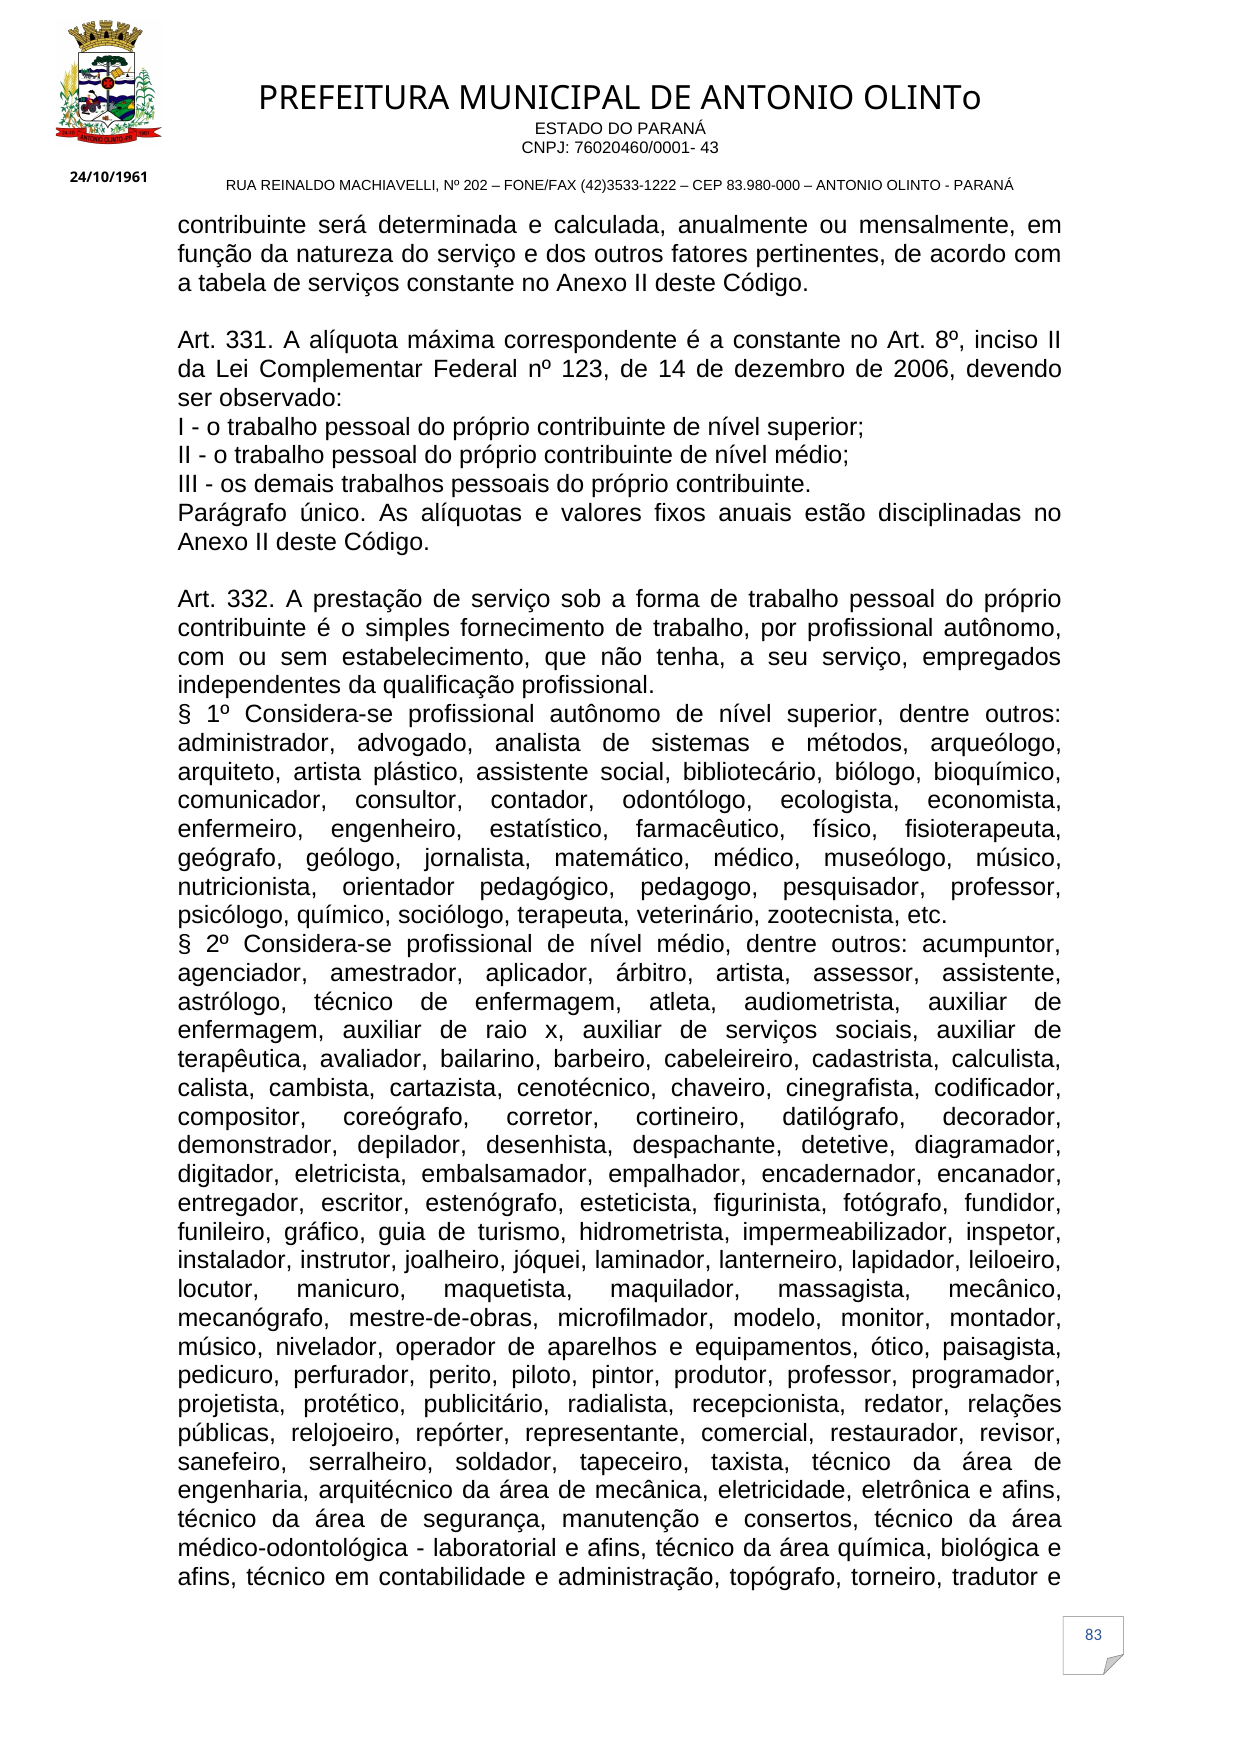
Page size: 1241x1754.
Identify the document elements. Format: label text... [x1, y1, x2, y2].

text II - o trabalho pessoal do próprio contribuinte de nível médio; [177, 440, 1063, 469]
text § 1º Considera-se profissional autônomo de nível superior, dentre outros: administrador, advogado, analista de sistemas e métodos, arqueólogo, arquiteto, artista plástico, assistente social, bibliotecário, biólogo, bioquímico, comunicador, consultor, contador, odontólogo, ecologista, economista, enfermeiro, engenheiro, estatístico, farmacêutico, físico, fisioterapeuta, geógrafo, geólogo, jornalista, matemático, médico, museólogo, músico, nutricionista, orientador pedagógico, pedagogo, pesquisador, professor, psicólogo, químico, sociólogo, terapeuta, veterinário, zootecnista, etc. [177, 699, 1063, 929]
text Parágrafo único. As alíquotas e valores fixos anuais estão disciplinadas no Anexo II deste Código. [177, 498, 1063, 555]
picture [55, 18, 163, 148]
text III - os demais trabalhos pessoais do próprio contribuinte. [177, 469, 1063, 498]
text Art. 332. A prestação de serviço sob a forma de trabalho pessoal do próprio contribuinte é o simples fornecimento de trabalho, por profissional autônomo, com ou sem estabelecimento, que não tenha, a seu serviço, empregados independentes da qualificação profissional. [177, 584, 1063, 699]
text Art. 331. A alíquota máxima correspondente é a constante no Art. 8º, inciso II da Lei Complementar Federal nº 123, de 14 de dezembro de 2006, devendo ser observado: [177, 325, 1063, 411]
text I - o trabalho pessoal do próprio contribuinte de nível superior; [177, 411, 1063, 440]
